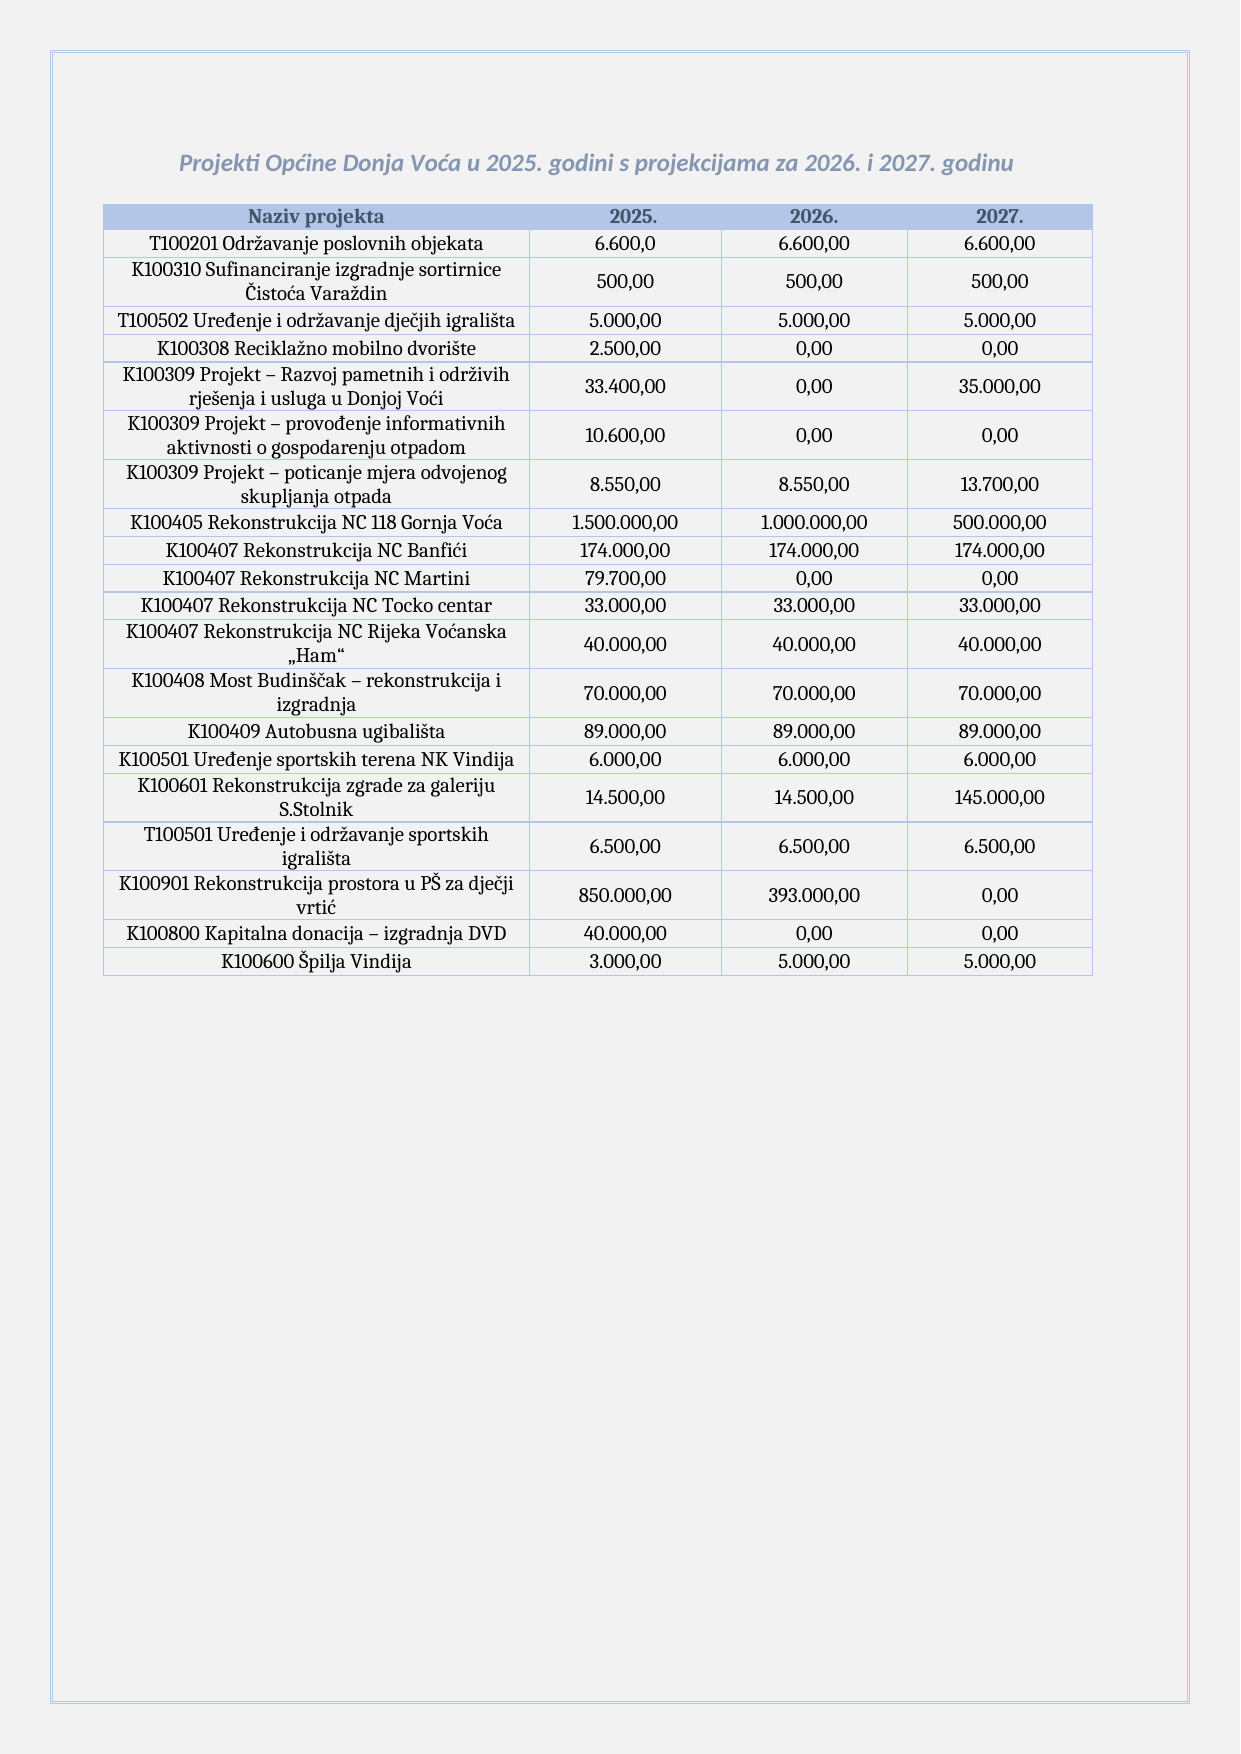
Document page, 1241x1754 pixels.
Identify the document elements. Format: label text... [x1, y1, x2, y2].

table_cell K100800 Kapitalna donacija – izgradnja DVD [104, 920, 529, 947]
table_cell 500,00 [908, 258, 1092, 306]
table_cell K100501 Uređenje sportskih terena NK Vindija [104, 746, 529, 772]
table_cell K100407 Rekonstrukcija NC Rijeka Voćanska „Ham“ [104, 620, 529, 668]
table_cell 0,00 [908, 335, 1092, 361]
table_cell 79.700,00 [530, 565, 721, 591]
table_cell 2.500,00 [530, 335, 721, 361]
table_cell 40.000,00 [908, 620, 1092, 668]
table_cell 0,00 [722, 363, 907, 410]
table_cell K100407 Rekonstrukcija NC Martini [104, 565, 529, 591]
table_cell 33.400,00 [530, 363, 721, 410]
table_cell 6.600,00 [722, 230, 907, 257]
table_cell 0,00 [908, 565, 1092, 591]
table_header 2027. [908, 205, 1092, 229]
table_cell 5.000,00 [908, 948, 1092, 975]
table_cell 6.500,00 [908, 823, 1092, 870]
table_cell T100501 Uređenje i održavanje sportskih igrališta [104, 823, 529, 870]
table_cell K100408 Most Budinščak – rekonstrukcija i izgradnja [104, 669, 529, 717]
table_cell K100309 Projekt – provođenje informativnih aktivnosti o gospodarenju otpadom [104, 411, 529, 459]
table_header 2025. [530, 205, 721, 229]
table_cell 33.000,00 [722, 593, 907, 619]
table_cell 6.500,00 [530, 823, 721, 870]
table_cell T100201 Održavanje poslovnih objekata [104, 230, 529, 257]
table_cell 8.550,00 [530, 460, 721, 508]
table_cell 850.000,00 [530, 871, 721, 919]
table_cell 5.000,00 [530, 307, 721, 334]
table_cell 35.000,00 [908, 363, 1092, 410]
table_cell 500,00 [530, 258, 721, 306]
table_cell 0,00 [722, 411, 907, 459]
table_cell K100405 Rekonstrukcija NC 118 Gornja Voća [104, 509, 529, 536]
table_cell 0,00 [908, 411, 1092, 459]
table_cell K100901 Rekonstrukcija prostora u PŠ za dječji vrtić [104, 871, 529, 919]
table_cell K100601 Rekonstrukcija zgrade za galeriju S.Stolnik [104, 774, 529, 821]
table_cell 174.000,00 [908, 537, 1092, 564]
table_cell K100310 Sufinanciranje izgradnje sortirnice Čistoća Varaždin [104, 258, 529, 306]
table_header 2026. [722, 205, 907, 229]
table_cell 6.600,00 [908, 230, 1092, 257]
table_cell 0,00 [722, 335, 907, 361]
table_cell 40.000,00 [530, 920, 721, 947]
table_cell 10.600,00 [530, 411, 721, 459]
table_cell 174.000,00 [530, 537, 721, 564]
table_cell K100309 Projekt – poticanje mjera odvojenog skupljanja otpada [104, 460, 529, 508]
table_cell 0,00 [908, 920, 1092, 947]
table_cell 0,00 [722, 565, 907, 591]
table_cell 5.000,00 [908, 307, 1092, 334]
table_cell 145.000,00 [908, 774, 1092, 821]
text Projekti Općine Donja Voća u 2025. godini s projekcijama za 2026. i 2027. godinu [103, 148, 1093, 178]
table_cell 393.000,00 [722, 871, 907, 919]
table_cell 70.000,00 [908, 669, 1092, 717]
table_cell 8.550,00 [722, 460, 907, 508]
table_cell K100409 Autobusna ugibališta [104, 718, 529, 745]
table_cell 6.000,00 [908, 746, 1092, 772]
table_cell 500,00 [722, 258, 907, 306]
table_cell K100407 Rekonstrukcija NC Banfići [104, 537, 529, 564]
table_cell 89.000,00 [722, 718, 907, 745]
table_cell 14.500,00 [530, 774, 721, 821]
table_cell K100407 Rekonstrukcija NC Tocko centar [104, 593, 529, 619]
table_cell 33.000,00 [530, 593, 721, 619]
table_cell 1.500.000,00 [530, 509, 721, 536]
table_cell K100600 Špilja Vindija [104, 948, 529, 975]
table_cell T100502 Uređenje i održavanje dječjih igrališta [104, 307, 529, 334]
table_cell 40.000,00 [530, 620, 721, 668]
table_cell 89.000,00 [530, 718, 721, 745]
table_cell 3.000,00 [530, 948, 721, 975]
table_cell 40.000,00 [722, 620, 907, 668]
table_cell 0,00 [722, 920, 907, 947]
table_cell K100309 Projekt – Razvoj pametnih i održivih rješenja i usluga u Donjoj Voći [104, 363, 529, 410]
table_cell 33.000,00 [908, 593, 1092, 619]
table_cell 1.000.000,00 [722, 509, 907, 536]
table_header Naziv projekta [104, 205, 529, 229]
table_cell 13.700,00 [908, 460, 1092, 508]
table_cell 70.000,00 [722, 669, 907, 717]
table_cell 70.000,00 [530, 669, 721, 717]
table_cell 89.000,00 [908, 718, 1092, 745]
table_cell 500.000,00 [908, 509, 1092, 536]
table_cell 6.600,0 [530, 230, 721, 257]
table_cell 6.000,00 [722, 746, 907, 772]
table_cell 0,00 [908, 871, 1092, 919]
table_cell K100308 Reciklažno mobilno dvorište [104, 335, 529, 361]
table_cell 6.000,00 [530, 746, 721, 772]
table_cell 174.000,00 [722, 537, 907, 564]
table_cell 6.500,00 [722, 823, 907, 870]
table_cell 5.000,00 [722, 948, 907, 975]
table_cell 14.500,00 [722, 774, 907, 821]
table_cell 5.000,00 [722, 307, 907, 334]
